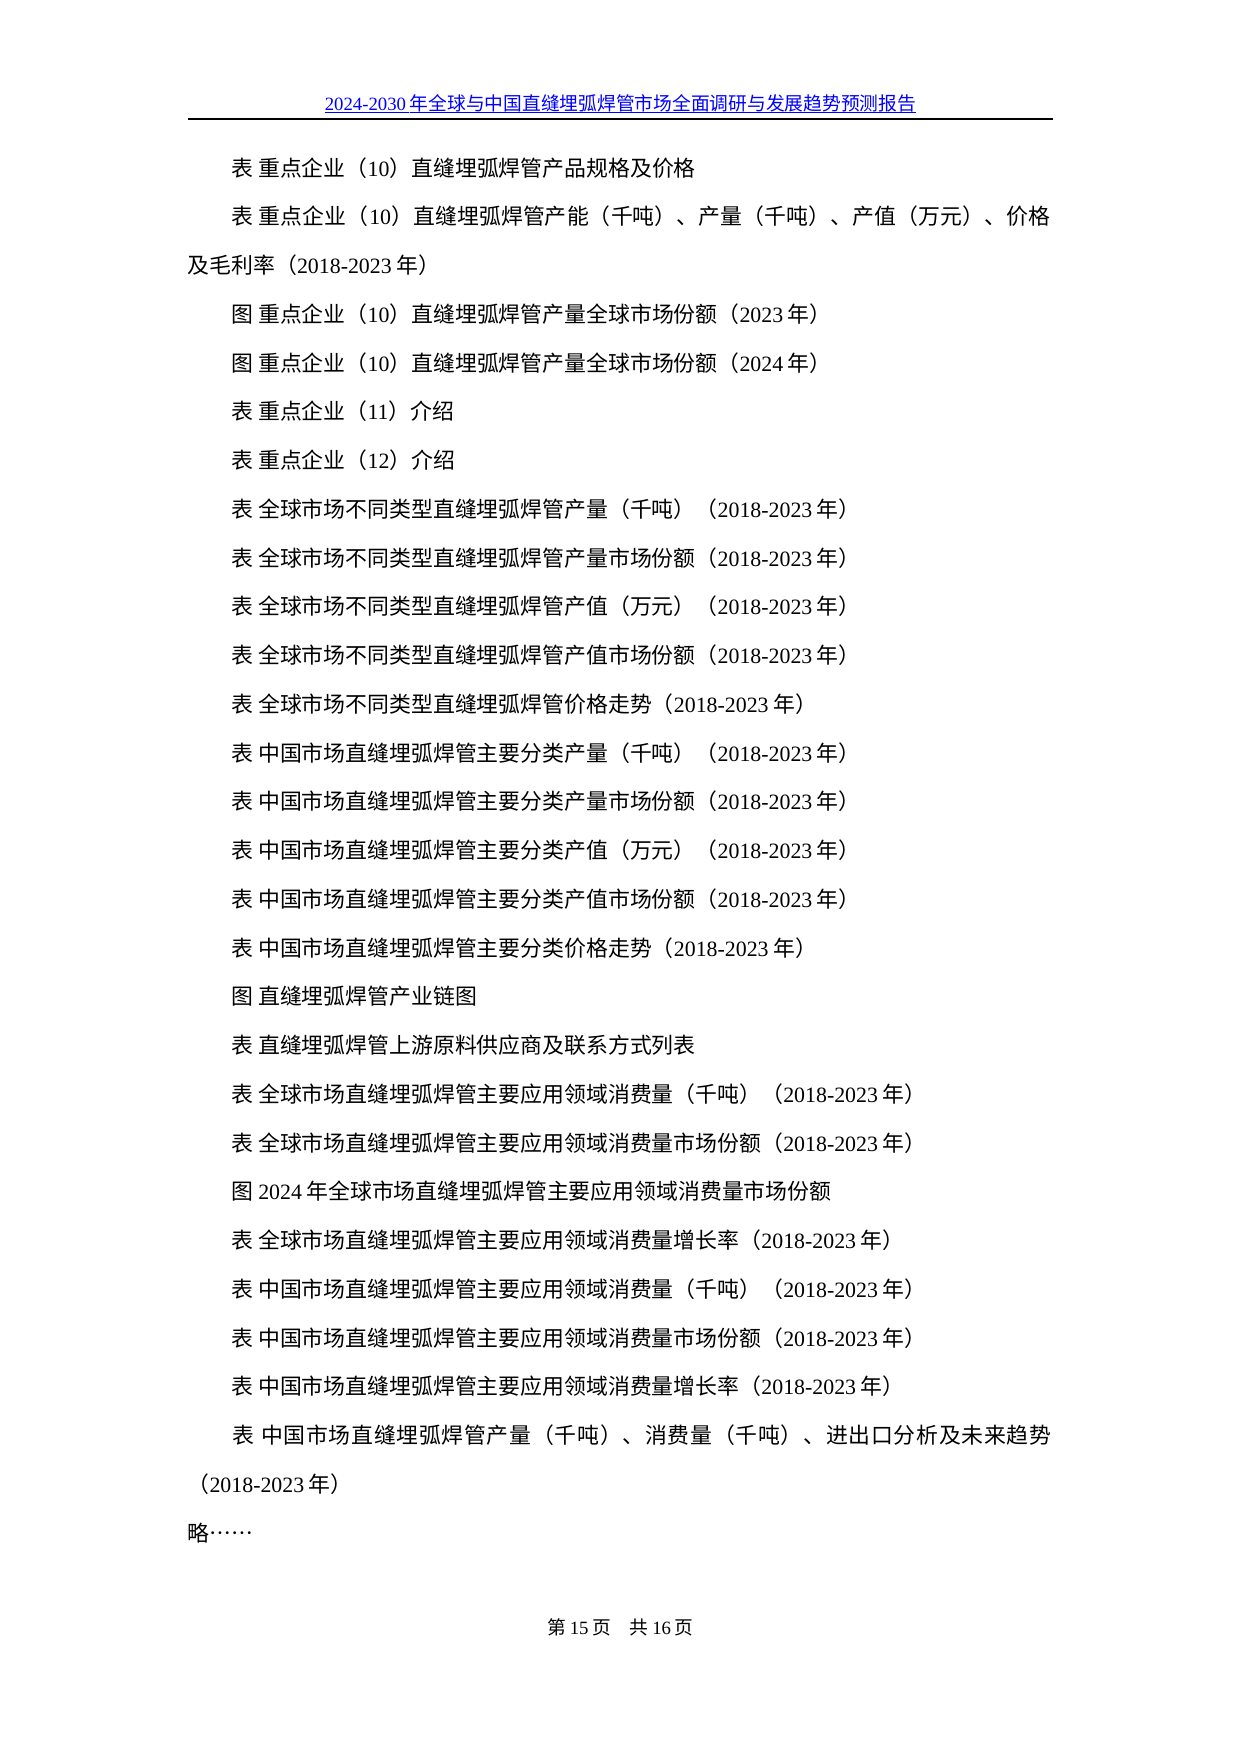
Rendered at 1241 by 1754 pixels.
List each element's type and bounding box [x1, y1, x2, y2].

text [187, 150, 1053, 1548]
